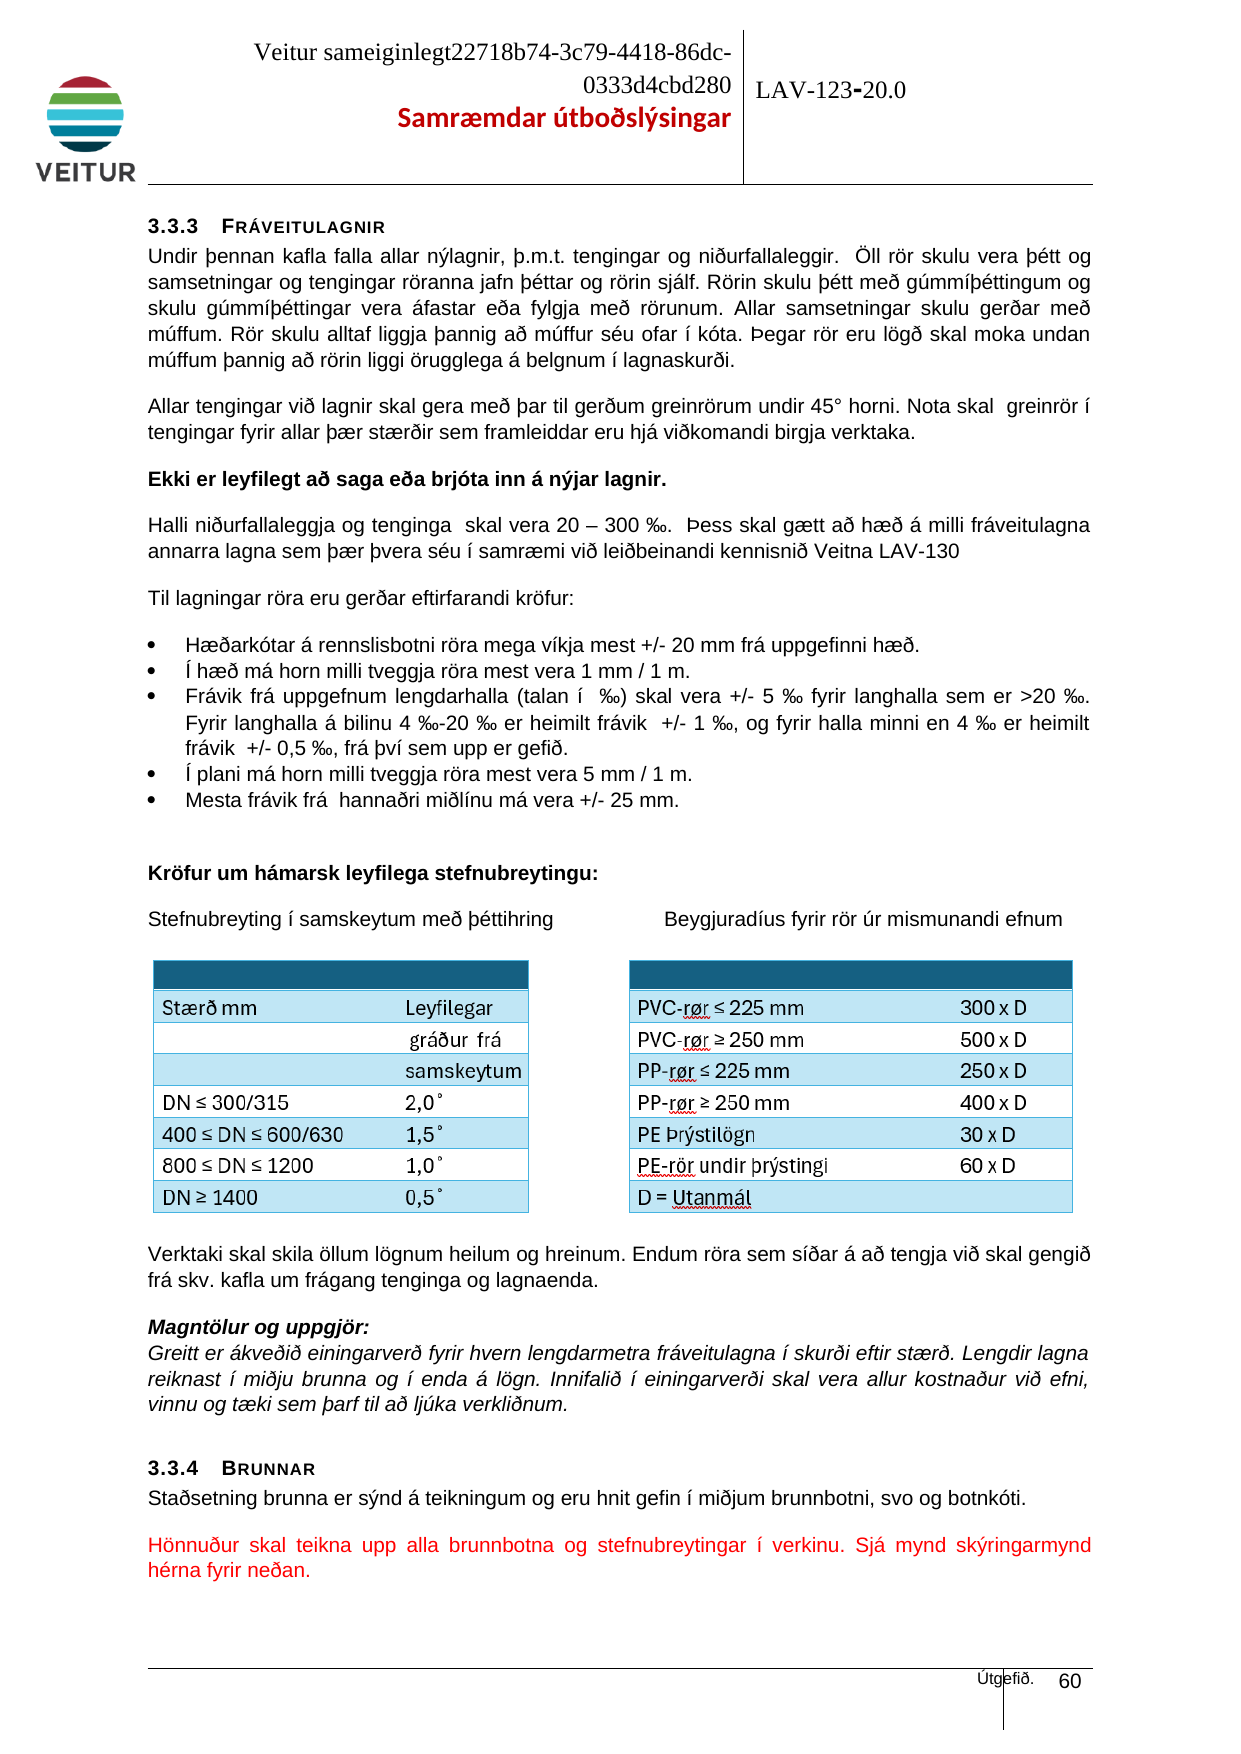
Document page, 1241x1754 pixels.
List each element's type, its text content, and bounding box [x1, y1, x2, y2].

text Stefnubreyting í samskeytum með þéttihring Beygjuradíus fyrir rör úr mismunandi efnum [148, 907, 1093, 931]
list Í plani má horn milli tveggja röra mest vera 5 mm / 1 m. [148, 762, 1093, 786]
list Hæðarkótar á rennslisbotni röra mega víkja mest +/- 20 mm frá uppgefinni hæð. [148, 632, 1093, 657]
text Kröfur um hámarsk leyfilega stefnubreytingu: [148, 861, 1093, 884]
text Verktaki skal skila öllum lögnum heilum og hreinum. Endum röra sem síðar á að tengja við skal gengið frá skv. kafla um frágang tenginga og lagnaenda. [148, 1242, 1093, 1292]
list Í hæð má horn milli tveggja röra mest vera 1 mm / 1 m. [148, 658, 1093, 682]
text Hönnuður skal teikna upp alla brunnbotna og stefnubreytingar í verkinu. Sjá mynd skýringarmynd hérna fyrir neðan. [148, 1532, 1093, 1582]
subtitle Fráveitulagnir [148, 214, 1093, 238]
picture [147, 953, 1093, 1220]
text Halli niðurfallaleggja og tenginga skal vera 20 – 300 ‰. Þess skal gætt að hæð á milli fráveitulagna annarra lagna sem þær þvera séu í samræmi við leiðbeinandi kennisnið Veitna LAV-130 [148, 513, 1093, 563]
text Staðsetning brunna er sýnd á teikningum og eru hnit gefin í miðjum brunnbotni, svo og botnkóti. [148, 1486, 1093, 1510]
text Til lagningar röra eru gerðar eftirfarandi kröfur: [148, 586, 1093, 610]
picture [28, 71, 142, 187]
text Magntölur og uppgjör: [148, 1315, 1093, 1339]
text Allar tengingar við lagnir skal gera með þar til gerðum greinrörum undir 45° horni. Nota skal greinrör í tengingar fyrir allar þær stærðir sem framleiddar eru hjá viðkomandi birgja verktaka. [148, 394, 1093, 444]
text Greitt er ákveðið einingarverð fyrir hvern lengdarmetra fráveitulagna í skurði eftir stærð. Lengdir lagna reiknast í miðju brunna og í enda á lögn. Innifalið í einingarverði skal vera allur kostnaður við efni, vinnu og tæki sem þarf til að ljúka verkliðnum. [148, 1341, 1093, 1416]
list Mesta frávik frá hannaðri miðlínu má vera +/- 25 mm. [148, 788, 1093, 812]
list Frávik frá uppgefnum lengdarhalla (talan í ‰) skal vera +/- 5 ‰ fyrir langhalla sem er >20 ‰. Fyrir langhalla á bilinu 4 ‰-20 ‰ er heimilt frávik +/- 1 ‰, og fyrir halla minni en 4 ‰ er heimilt frávik +/- 0,5 ‰, frá því sem upp er gefið. [148, 684, 1093, 760]
text Ekki er leyfilegt að saga eða brjóta inn á nýjar lagnir. [148, 467, 1093, 491]
text Undir þennan kafla falla allar nýlagnir, þ.m.t. tengingar og niðurfallaleggir. Öll rör skulu vera þétt og samsetningar og tengingar röranna jafn þéttar og rörin sjálf. Rörin skulu þétt með gúmmíþéttingum og skulu gúmmíþéttingar vera áfastar eða fylgja með rörunum. Allar samsetningar skulu gerðar með múffum. Rör skulu alltaf liggja þannig að múffur séu ofar í kóta. Þegar rör eru lögð skal moka undan múffum þannig að rörin liggi örugglega á belgnum í lagnaskurði. [148, 244, 1093, 371]
subtitle Brunnar [148, 1456, 1093, 1479]
